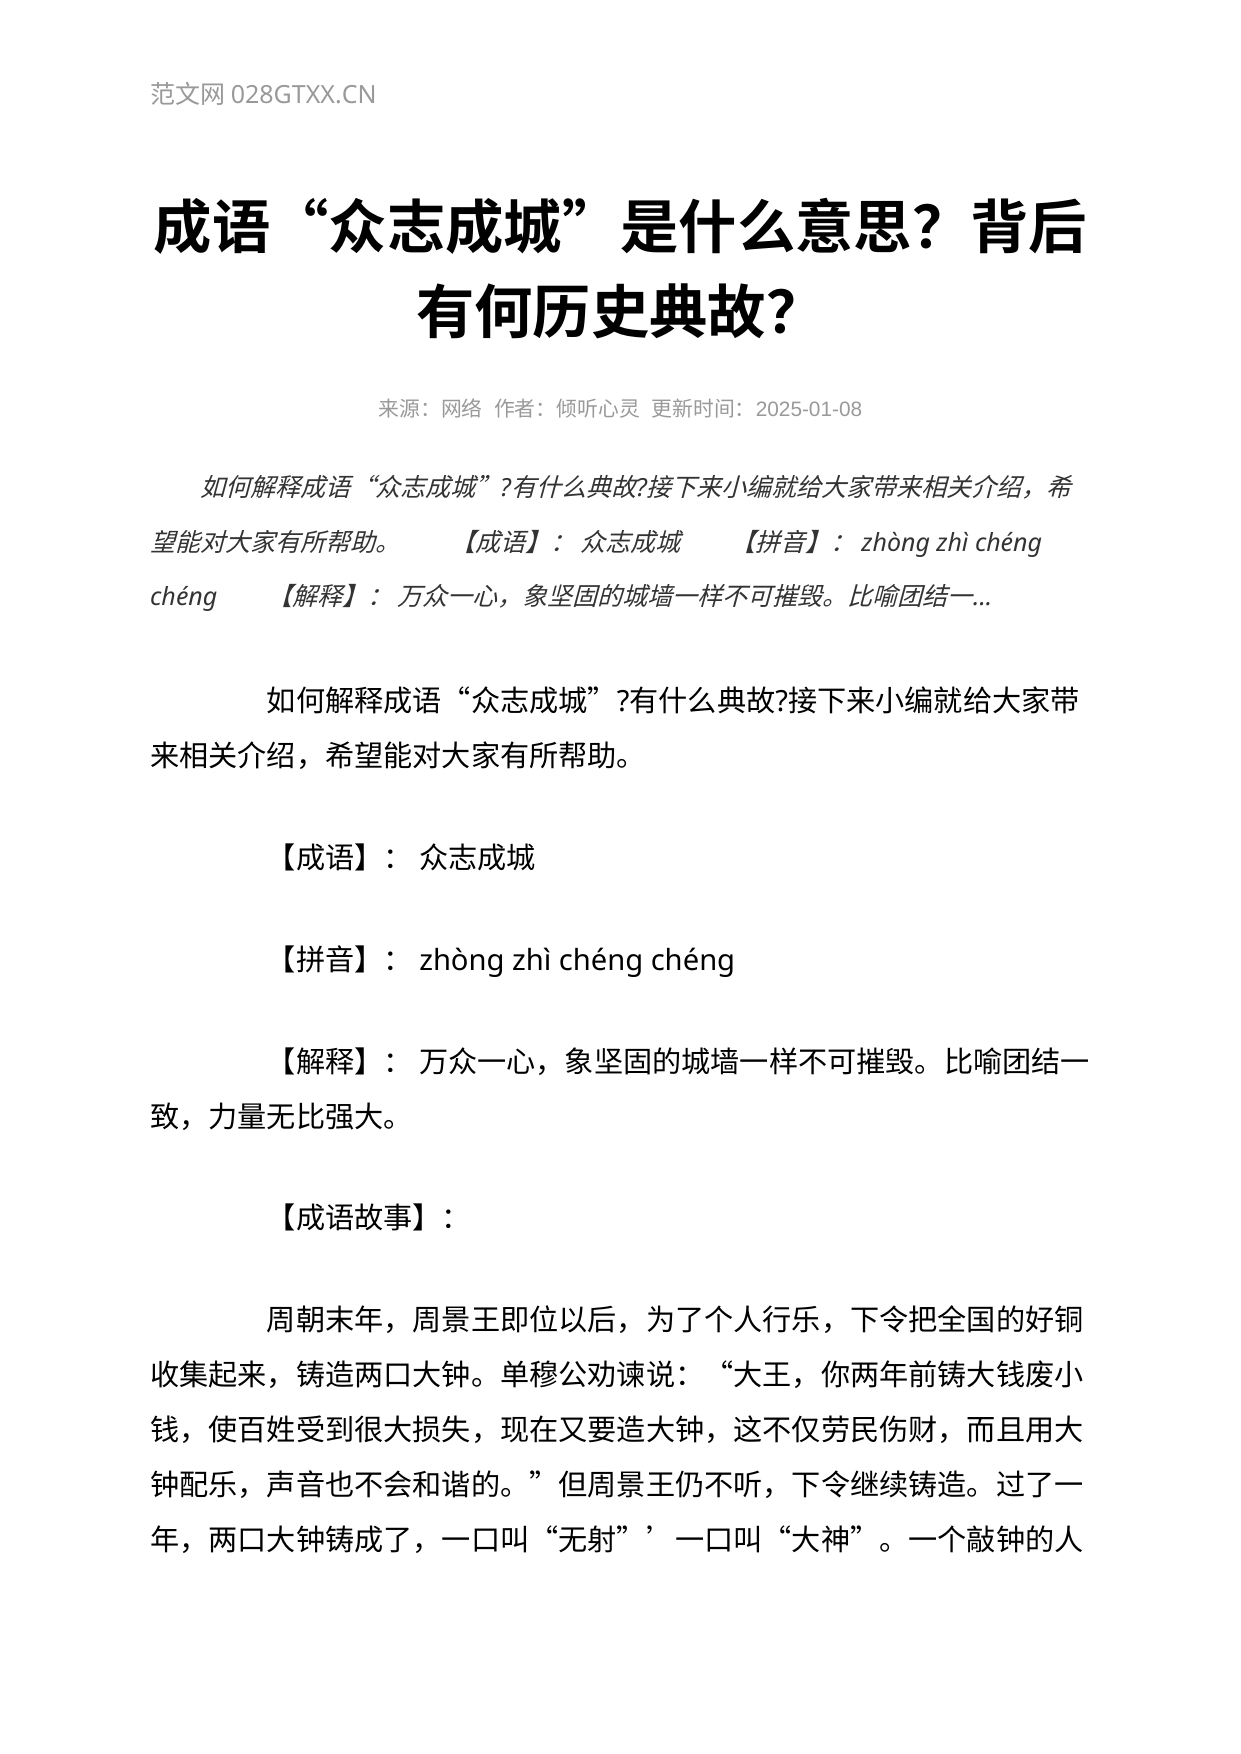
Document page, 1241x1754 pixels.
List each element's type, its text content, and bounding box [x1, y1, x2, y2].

text 【解释】： 万众一心，象坚固的城墙一样不可摧毁。比喻团结一致，力量无比强大。 [150, 1038, 1090, 1136]
text 【拼音】： zhòng zhì chéng chéng [150, 936, 1090, 979]
text 【成语故事】： [150, 1195, 1090, 1237]
text 【成语】： 众志成城 [150, 835, 1090, 877]
text 如何解释成语“众志成城”?有什么典故?接下来小编就给大家带来相关介绍，希望能对大家有所帮助。 [150, 678, 1090, 775]
text 如何解释成语“众志成城”?有什么典故?接下来小编就给大家带来相关介绍，希望能对大家有所帮助。 【成语】： 众志成城 【拼音】： zhòng zhì chéng chéng 【解释】： 万众一心，象坚固的城墙一样不可摧毁。比喻团结一... [150, 468, 1090, 613]
subtitle 成语“众志成城”是什么意思？背后有何历史典故？ [150, 181, 1090, 350]
text 来源：网络 作者：倾听心灵 更新时间：2025-01-08 [150, 397, 1090, 421]
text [150, 1297, 1090, 1559]
